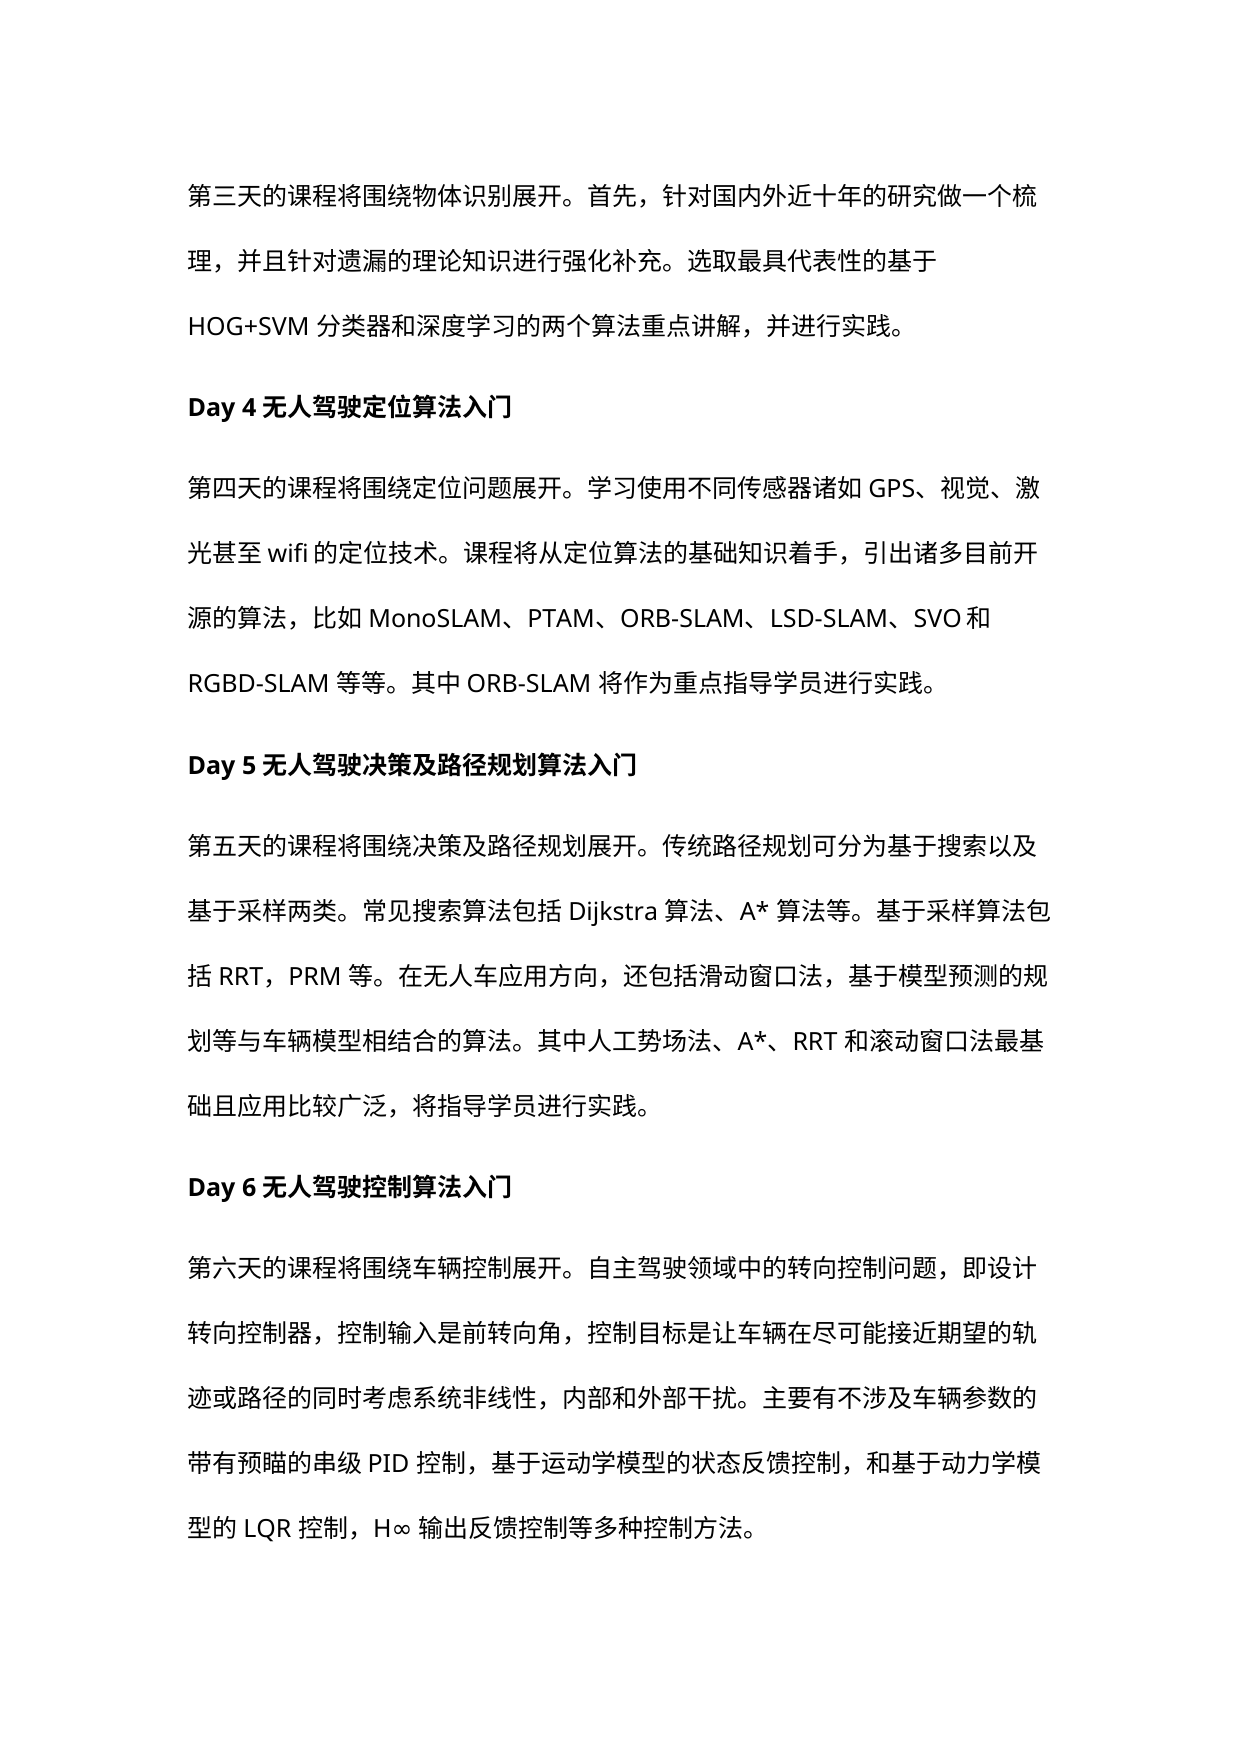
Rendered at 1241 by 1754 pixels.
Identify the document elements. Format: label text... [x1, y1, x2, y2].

text 第四天的课程将围绕定位问题展开。学习使用不同传感器诸如 GPS、视觉、激光甚至wifi的定位技术。课程将从定位算法的基础知识着手，引出诸多目前开源的算法，比如 MonoSLAM、PTAM、ORB-SLAM、LSD-SLAM、SVO和RGBD-SLAM 等等。其中 ORB-SLAM 将作为重点指导学员进行实践。 [187, 454, 1053, 714]
text Day 4 无人驾驶定位算法入门 [187, 373, 1053, 438]
text 第六天的课程将围绕车辆控制展开。自主驾驶领域中的转向控制问题，即设计转向控制器，控制输入是前转向角，控制目标是让车辆在尽可能接近期望的轨迹或路径的同时考虑系统非线性，内部和外部干扰。主要有不涉及车辆参数的带有预瞄的串级PID 控制，基于运动学模型的状态反馈控制，和基于动力学模型的 LQR 控制，H∞ 输出反馈控制等多种控制方法。 [187, 1234, 1053, 1559]
text 第三天的课程将围绕物体识别展开。首先，针对国内外近十年的研究做一个梳理，并且针对遗漏的理论知识进行强化补充。选取最具代表性的基于HOG+SVM 分类器和深度学习的两个算法重点讲解，并进行实践。 [187, 162, 1053, 357]
text Day 6 无人驾驶控制算法入门 [187, 1153, 1053, 1218]
text Day 5 无人驾驶决策及路径规划算法入门 [187, 731, 1053, 796]
text 第五天的课程将围绕决策及路径规划展开。传统路径规划可分为基于搜索以及基于采样两类。常见搜索算法包括 Dijkstra 算法、A* 算法等。基于采样算法包括 RRT，PRM 等。在无人车应用方向，还包括滑动窗口法，基于模型预测的规划等与车辆模型相结合的算法。其中人工势场法、A*、RRT 和滚动窗口法最基础且应用比较广泛，将指导学员进行实践。 [187, 812, 1053, 1137]
